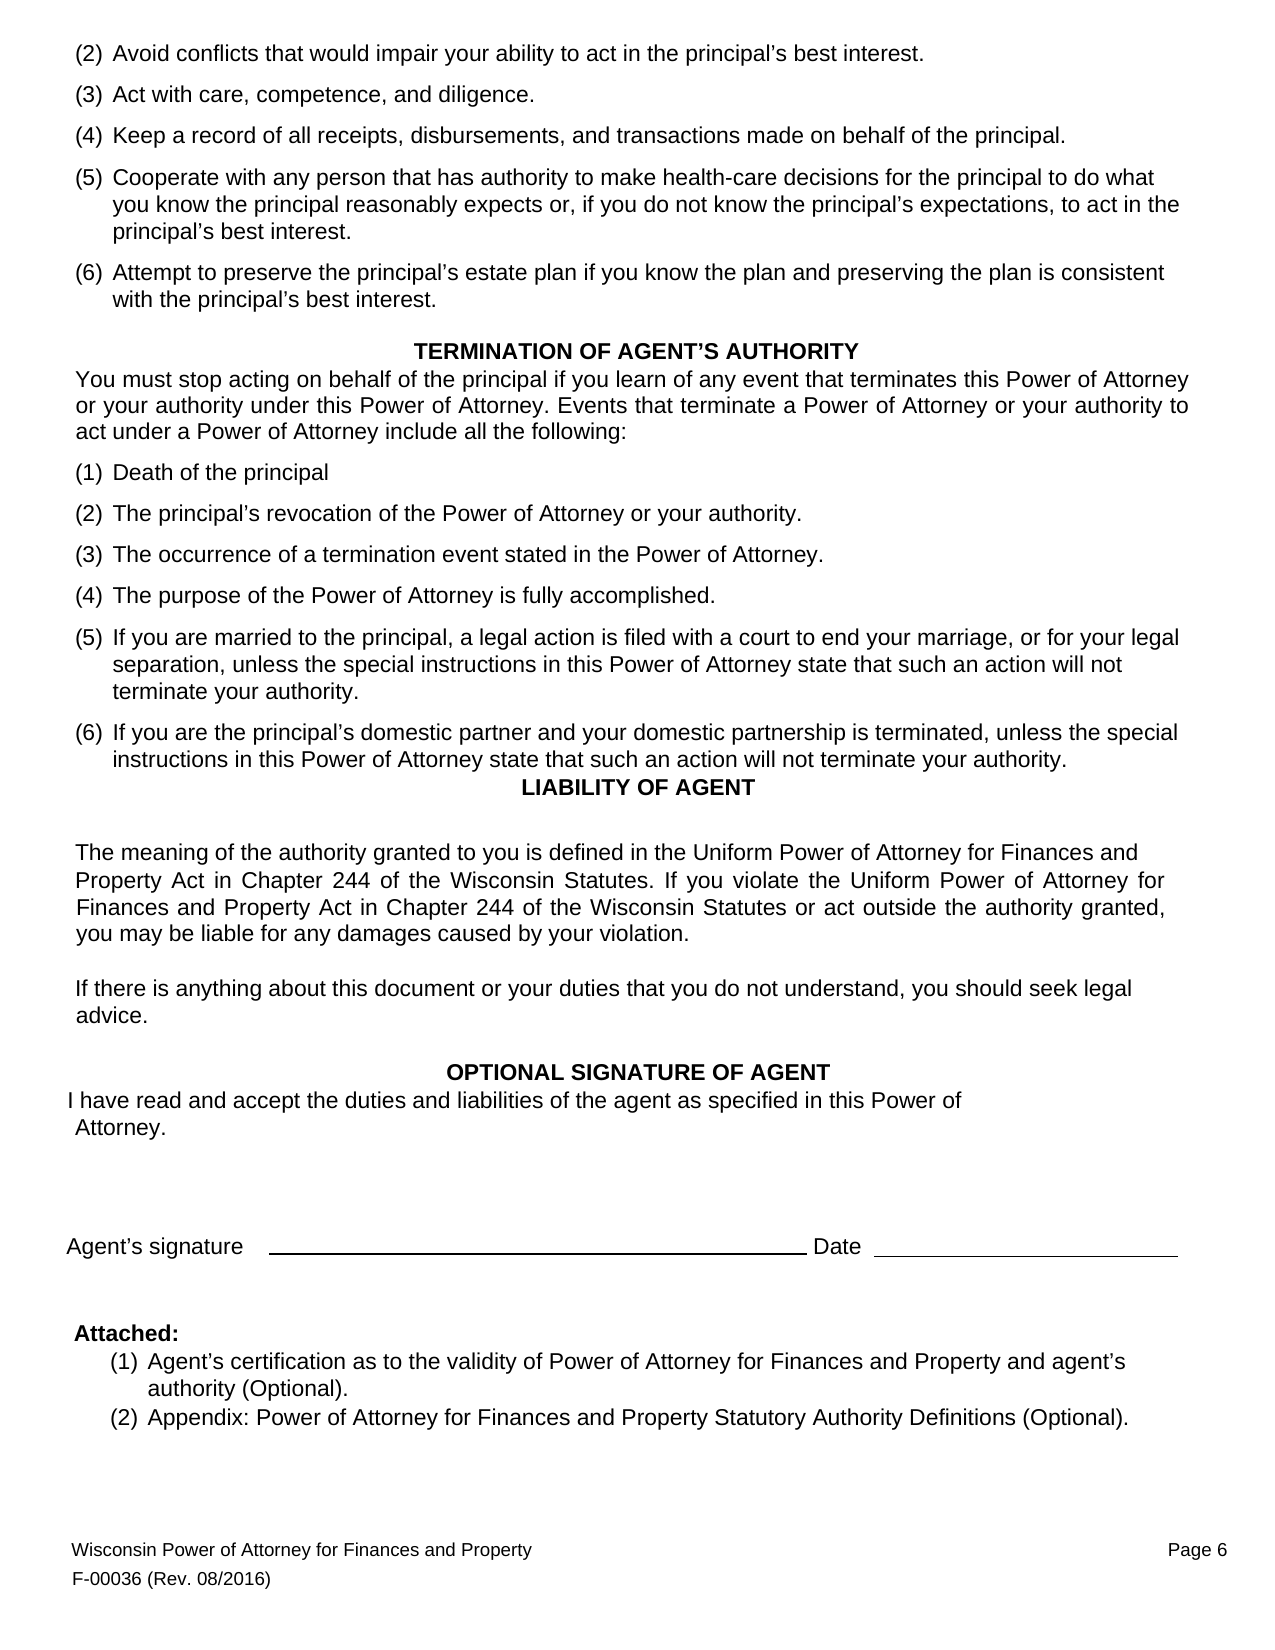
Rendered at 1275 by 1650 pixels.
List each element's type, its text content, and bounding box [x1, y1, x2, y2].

list Act with care, competence, and diligence. [75, 81, 1189, 107]
list The principal’s revocation of the Power of Attorney or your authority. [75, 500, 1189, 526]
list The purpose of the Power of Attorney is fully accomplished. [75, 582, 1189, 609]
text OPTIONAL SIGNATURE OF AGENT [87, 1059, 1189, 1085]
text Attached: [73, 1320, 1189, 1346]
text If there is anything about this document or your duties that you do not understand, you should seek legal advice. [75, 975, 1189, 1028]
text Property Act in Chapter 244 of the Wisconsin Statutes. If you violate the Uniform Power of Attorney for Finances and Property Act in Chapter 244 of the Wisconsin Statutes or act outside the authority granted, you may be liable for any damages caused by your violation. [75, 868, 1167, 946]
list Avoid conflicts that would impair your ability to act in the principal’s best interest. [75, 40, 1189, 66]
list The occurrence of a termination event stated in the Power of Attorney. [75, 541, 1189, 568]
text The meaning of the authority granted to you is defined in the Uniform Power of Attorney for Finances and [75, 839, 1189, 866]
list Cooperate with any person that has authority to make health-care decisions for the principal to do what you know the principal reasonably expects or, if you do not know the principal’s expectations, to act in the principal’s best interest. [75, 163, 1189, 244]
list Death of the principal [75, 459, 1189, 485]
text TERMINATION OF AGENT’S AUTHORITY [87, 338, 1186, 364]
text LIABILITY OF AGENT [87, 774, 1189, 801]
list If you are the principal’s domestic partner and your domestic partnership is terminated, unless the special instructions in this Power of Attorney state that such an action will not terminate your authority. [75, 719, 1189, 772]
list Keep a record of all receipts, disbursements, and transactions made on behalf of the principal. [75, 122, 1189, 149]
text You must stop acting on behalf of the principal if you learn of any event that terminates this Power of Attorney or your authority under this Power of Attorney. Events that terminate a Power of Attorney or your authority to act under a Power of Attorney include all the following: [75, 366, 1191, 445]
list If you are married to the principal, a legal action is filed with a court to end your marriage, or for your legal separation, unless the special instructions in this Power of Attorney state that such an action will not terminate your authority. [75, 624, 1189, 704]
list Appendix: Power of Attorney for Finances and Property Statutory Authority Definitions (Optional). [110, 1404, 1163, 1430]
text I have read and accept the duties and liabilities of the agent as specified in this Power of Attorney. [64, 1087, 1059, 1141]
list Attempt to preserve the principal’s estate plan if you know the plan and preserving the plan is consistent with the principal’s best interest. [75, 259, 1189, 312]
list Agent’s certification as to the validity of Power of Attorney for Finances and Property and agent’s authority (Optional). [110, 1348, 1163, 1402]
text Agent’s signature Date [46, 1233, 1189, 1259]
